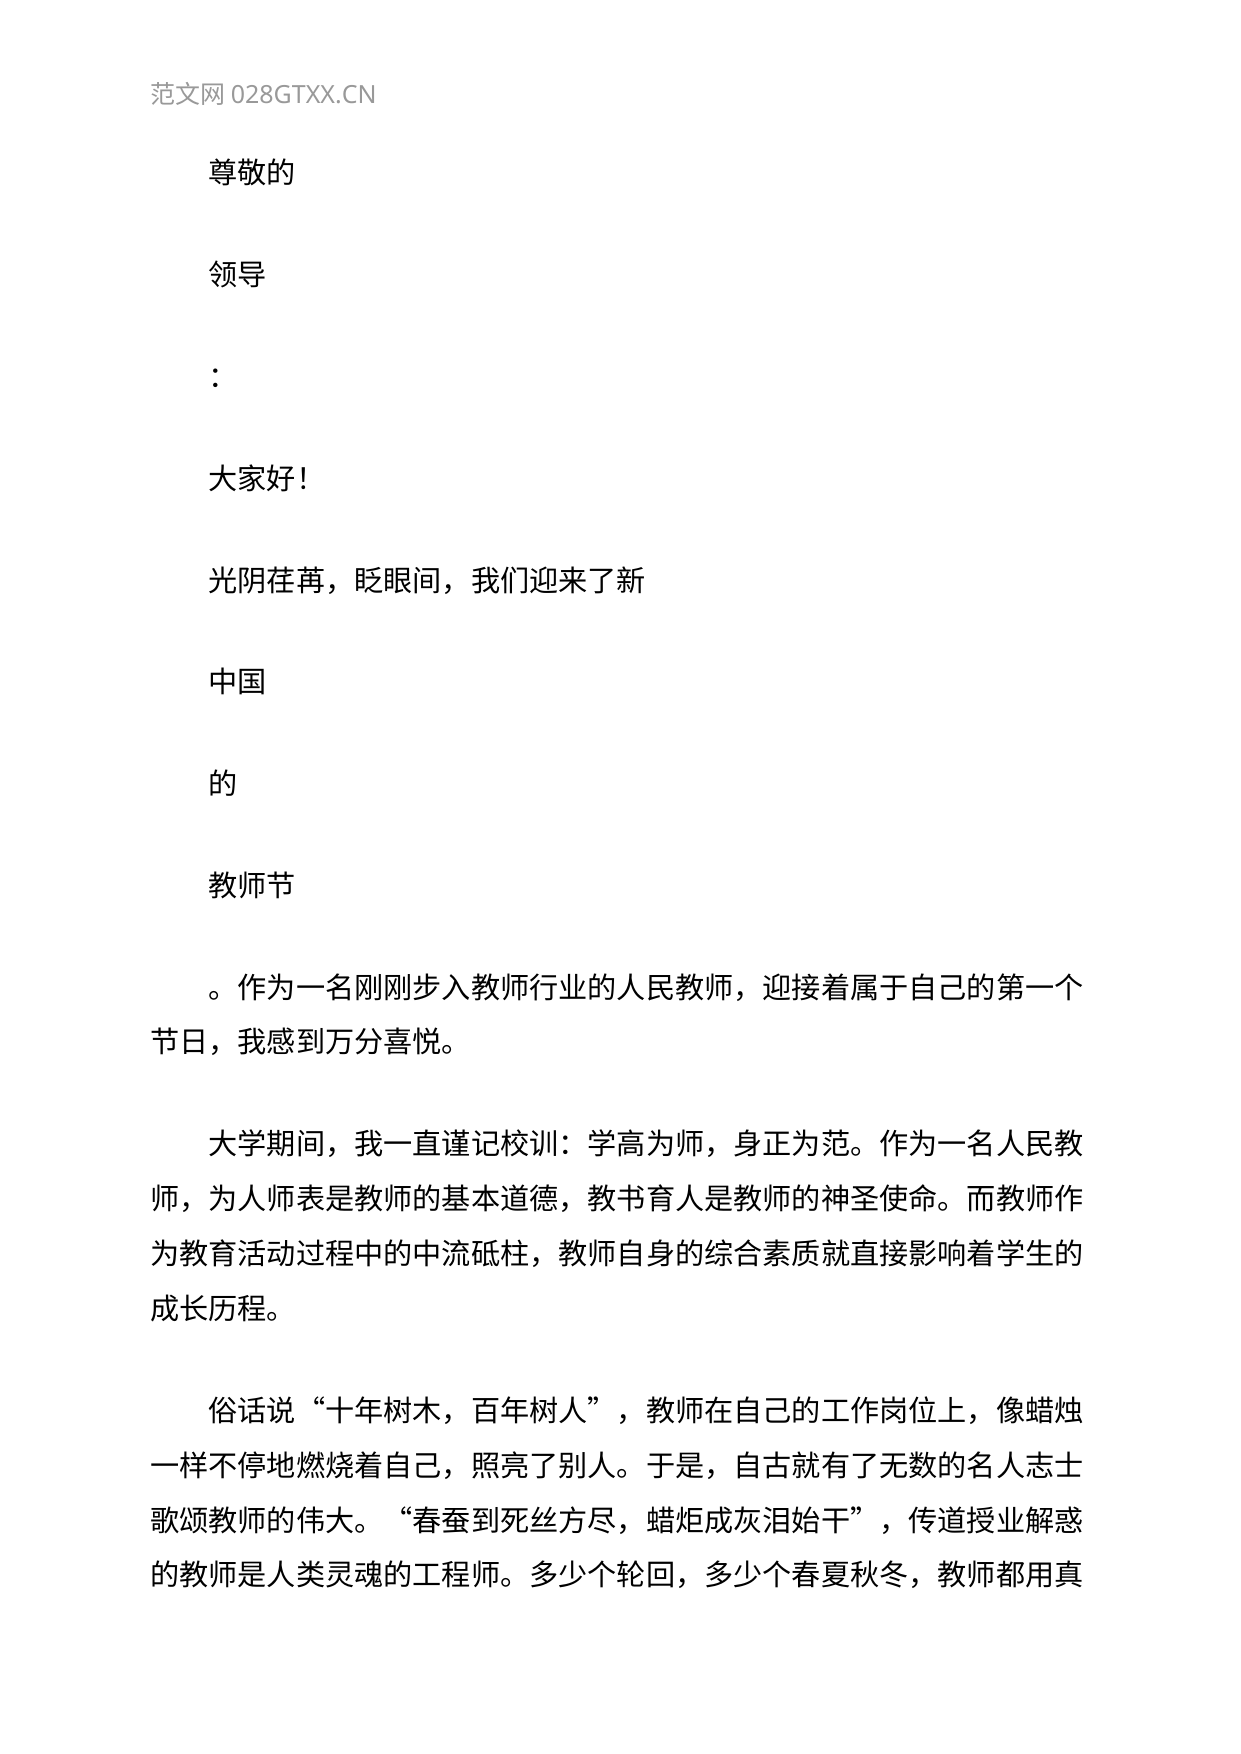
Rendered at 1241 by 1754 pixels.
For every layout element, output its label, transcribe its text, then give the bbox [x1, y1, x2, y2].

text 尊敬的 [150, 150, 1090, 192]
text 教师节 [150, 862, 1090, 905]
text 光阴荏苒，眨眼间，我们迎来了新 [150, 557, 1090, 599]
text 的 [150, 761, 1090, 803]
text 领导 [150, 252, 1090, 294]
text ： [150, 353, 1090, 396]
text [150, 1387, 1090, 1594]
text 中国 [150, 659, 1090, 701]
text 大学期间，我一直谨记校训：学高为师，身正为范。作为一名人民教师，为人师表是教师的基本道德，教书育人是教师的神圣使命。而教师作为教育活动过程中的中流砥柱，教师自身的综合素质就直接影响着学生的成长历程。 [150, 1121, 1090, 1328]
text 。作为一名刚刚步入教师行业的人民教师，迎接着属于自己的第一个节日，我感到万分喜悦。 [150, 964, 1090, 1061]
text 大家好！ [150, 455, 1090, 498]
